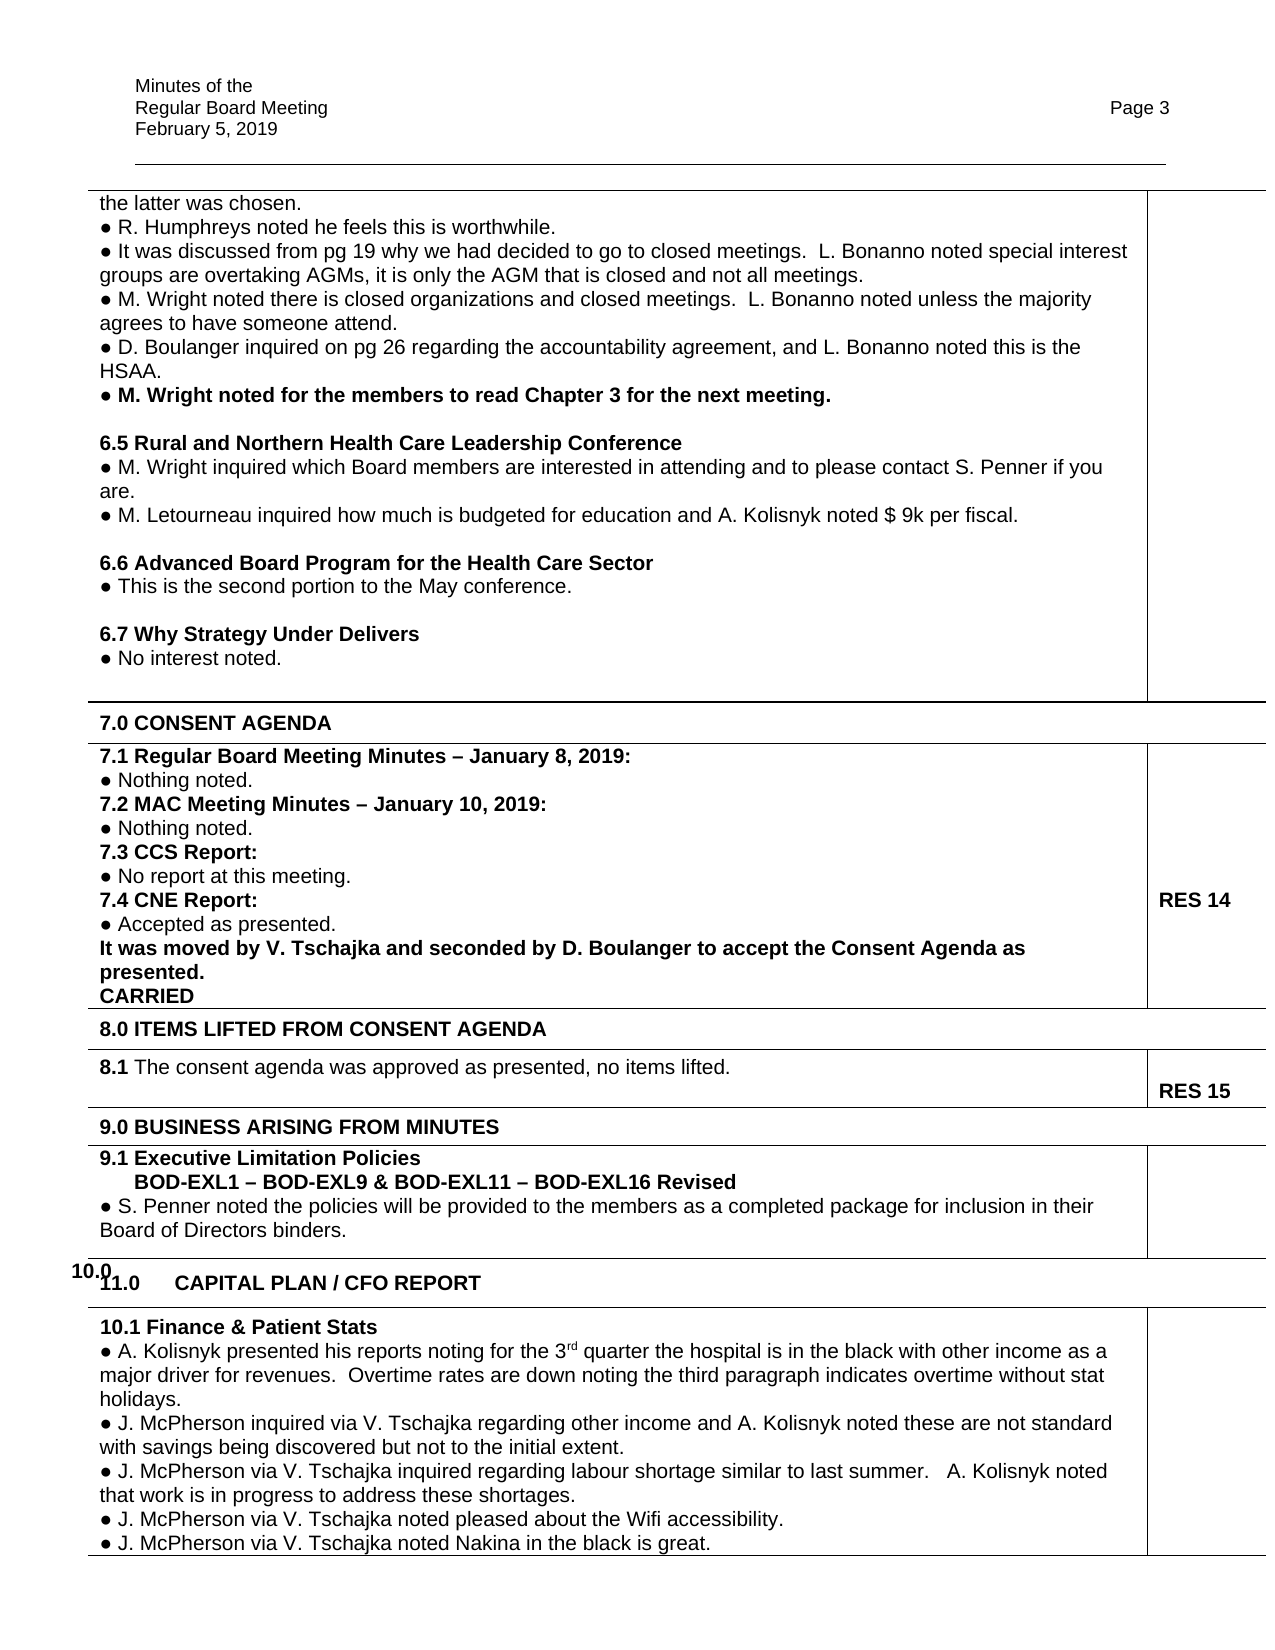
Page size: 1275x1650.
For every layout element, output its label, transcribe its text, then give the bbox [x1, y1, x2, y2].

table_cell CAPITAL PLAN / CFO REPORT [88, 1259, 1266, 1307]
table_cell 7.1 Regular Board Meeting Minutes – January 8, 2019: ● Nothing noted. 7.2 MAC Meeting Minutes – January 10, 2019: ● Nothing noted. 7.3 CCS Report: ● No report at this meeting. 7.4 CNE Report: ● Accepted as presented. It was moved by V. Tschajka and seconded by D. Boulanger to accept the Consent Agenda as presented. CARRIED [88, 744, 1147, 1008]
table_cell [1148, 191, 1266, 701]
table_cell 7.0 CONSENT AGENDA [88, 703, 1266, 743]
table_cell 9.1 Executive Limitation Policies BOD-EXL1 – BOD-EXL9 & BOD-EXL11 – BOD-EXL16 Revised ● S. Penner noted the policies will be provided to the members as a completed package for inclusion in their Board of Directors binders. [88, 1146, 1147, 1258]
table_cell 9.0 BUSINESS ARISING FROM MINUTES [88, 1108, 1266, 1145]
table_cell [88, 1308, 1147, 1554]
table_cell [1148, 1146, 1266, 1258]
table_cell RES 15 [1148, 1050, 1266, 1107]
table_cell RES 14 [1148, 744, 1266, 1008]
table_cell 8.0 ITEMS LIFTED FROM CONSENT AGENDA [88, 1009, 1266, 1049]
table_cell [1148, 1308, 1266, 1554]
table_cell 8.1 The consent agenda was approved as presented, no items lifted. [88, 1050, 1147, 1107]
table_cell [88, 191, 1147, 701]
